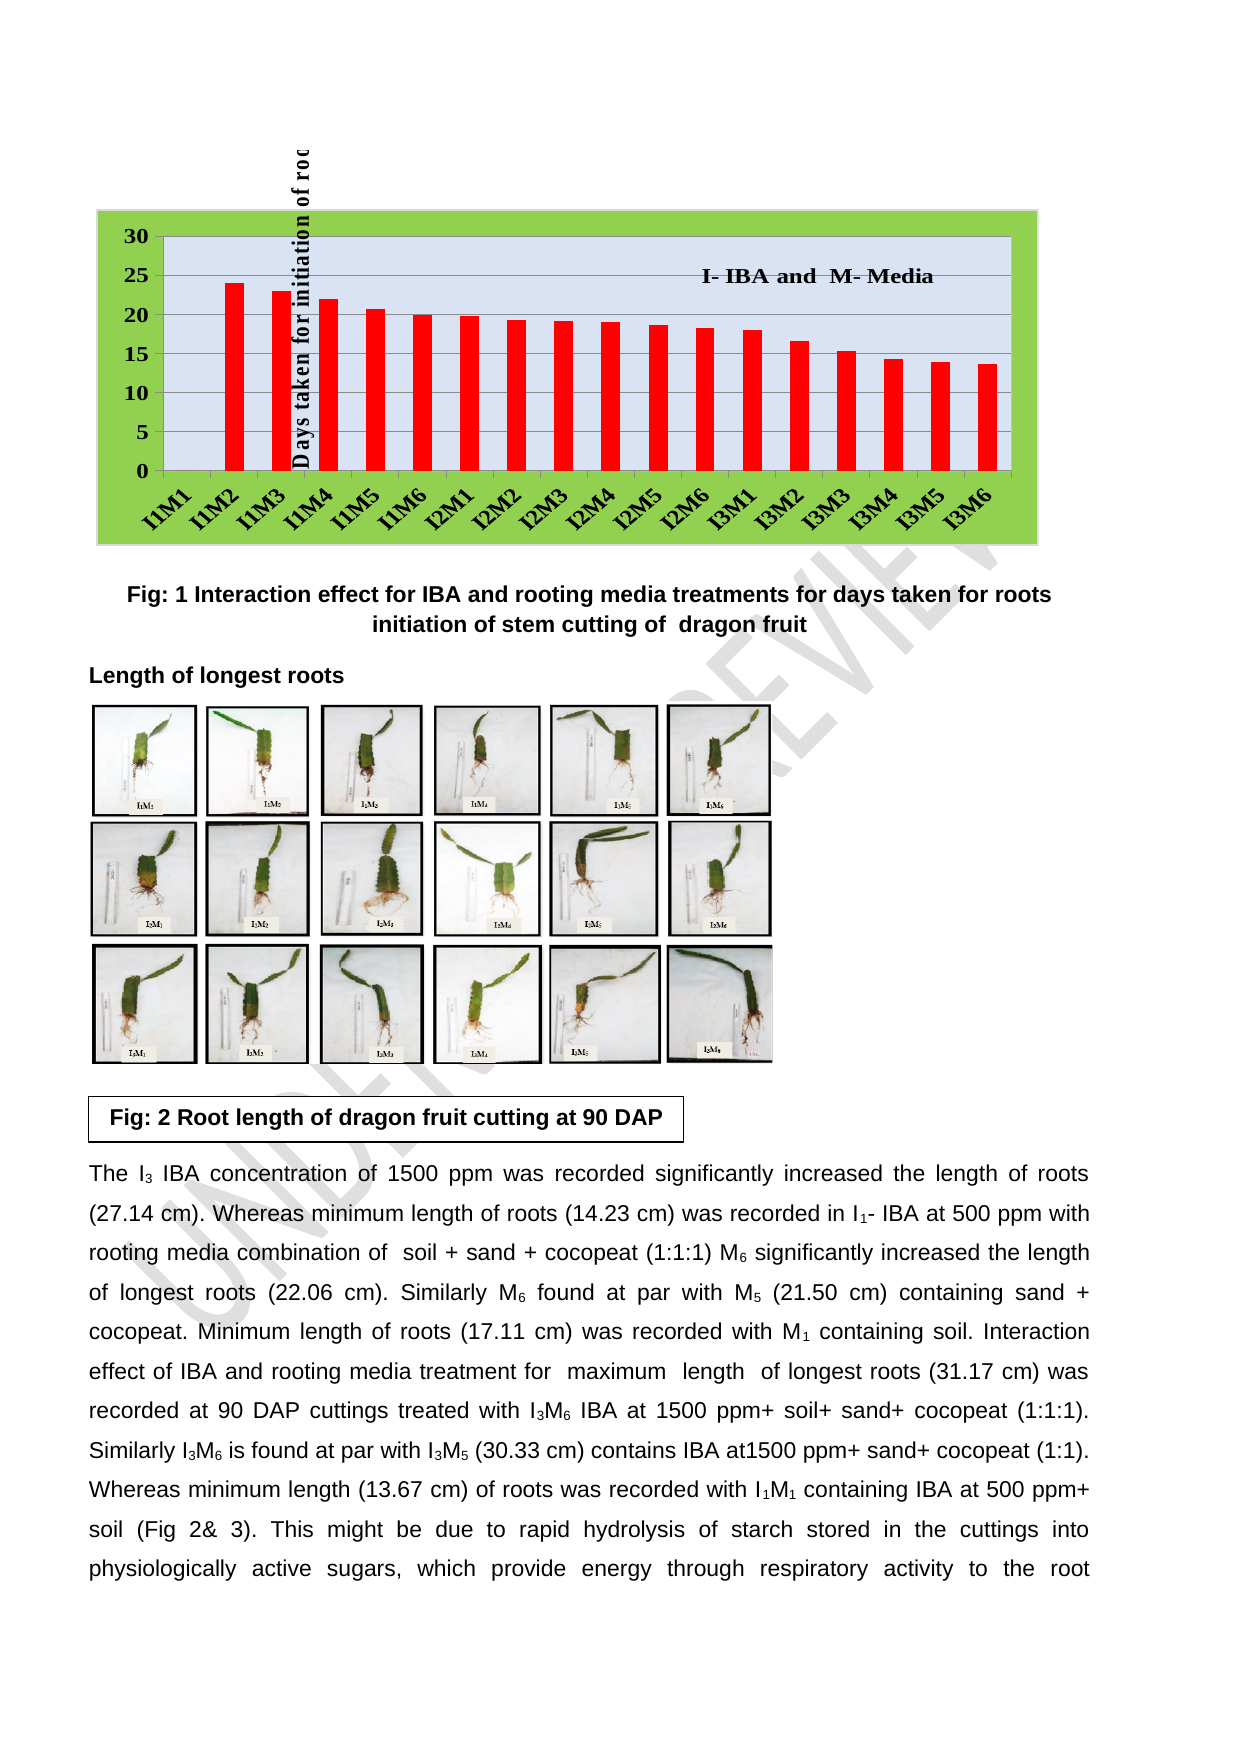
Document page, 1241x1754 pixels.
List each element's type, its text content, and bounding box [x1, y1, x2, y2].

text Fig: 1 Interaction effect for IBA and rooting media treatments for days taken for roots initiation of stem cutting of dragon fruit [89, 581, 1090, 637]
picture [88, 701, 772, 1065]
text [89, 1160, 1090, 1581]
text Length of longest roots [89, 662, 1090, 688]
